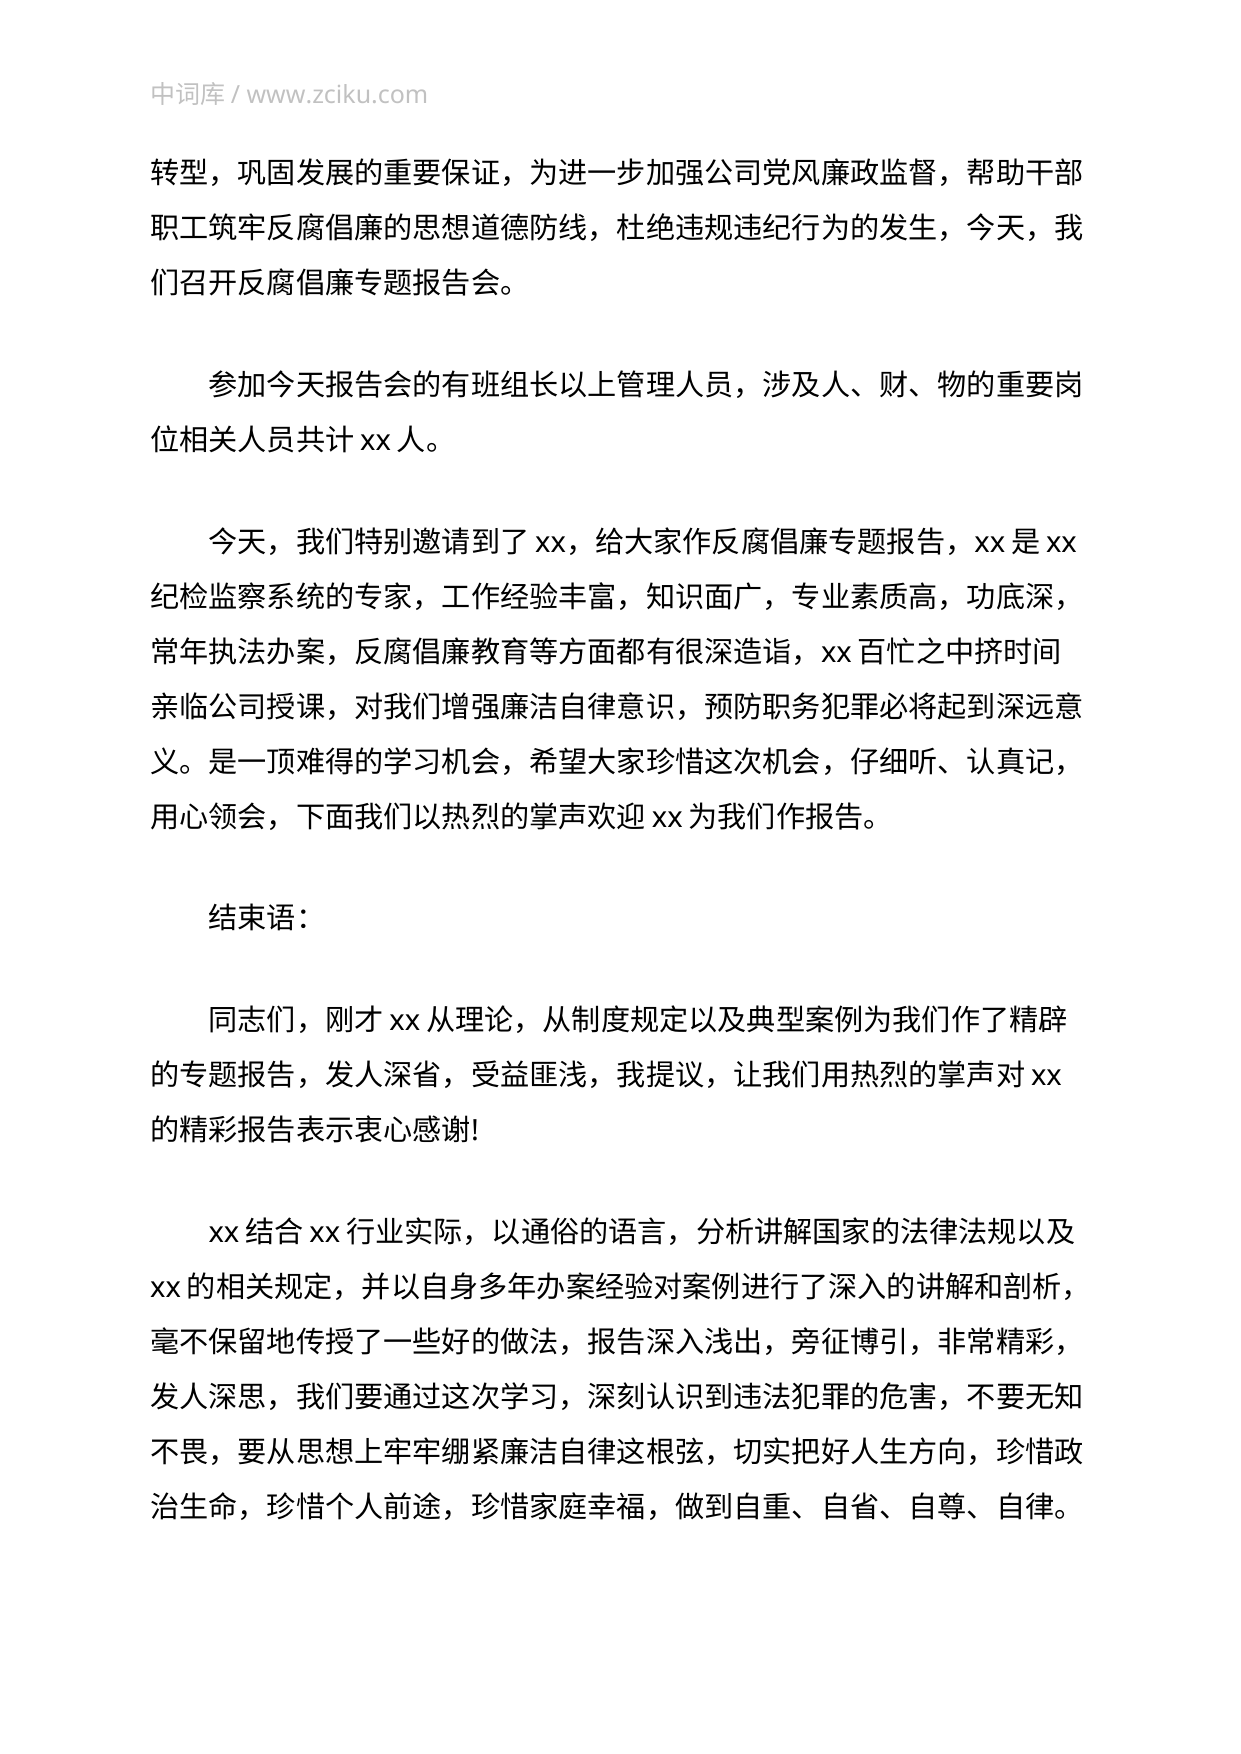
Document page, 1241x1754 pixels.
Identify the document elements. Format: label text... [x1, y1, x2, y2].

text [150, 150, 1090, 302]
text 结束语： [150, 895, 1090, 937]
text 同志们，刚才xx从理论，从制度规定以及典型案例为我们作了精辟的专题报告，发人深省，受益匪浅，我提议，让我们用热烈的掌声对xx的精彩报告表示衷心感谢! [150, 997, 1090, 1149]
text xx结合xx行业实际，以通俗的语言，分析讲解国家的法律法规以及xx的相关规定，并以自身多年办案经验对案例进行了深入的讲解和剖析，毫不保留地传授了一些好的做法，报告深入浅出，旁征博引，非常精彩，发人深思，我们要通过这次学习，深刻认识到违法犯罪的危害，不要无知不畏，要从思想上牢牢绷紧廉洁自律这根弦，切实把好人生方向，珍惜政治生命，珍惜个人前途，珍惜家庭幸福，做到自重、自省、自尊、自律。 [150, 1209, 1090, 1526]
text 参加今天报告会的有班组长以上管理人员，涉及人、财、物的重要岗位相关人员共计xx人。 [150, 362, 1090, 459]
text 今天，我们特别邀请到了xx，给大家作反腐倡廉专题报告，xx是xx纪检监察系统的专家，工作经验丰富，知识面广，专业素质高，功底深，常年执法办案，反腐倡廉教育等方面都有很深造诣，xx百忙之中挤时间亲临公司授课，对我们增强廉洁自律意识，预防职务犯罪必将起到深远意义。是一顶难得的学习机会，希望大家珍惜这次机会，仔细听、认真记，用心领会，下面我们以热烈的掌声欢迎xx为我们作报告。 [150, 518, 1090, 836]
